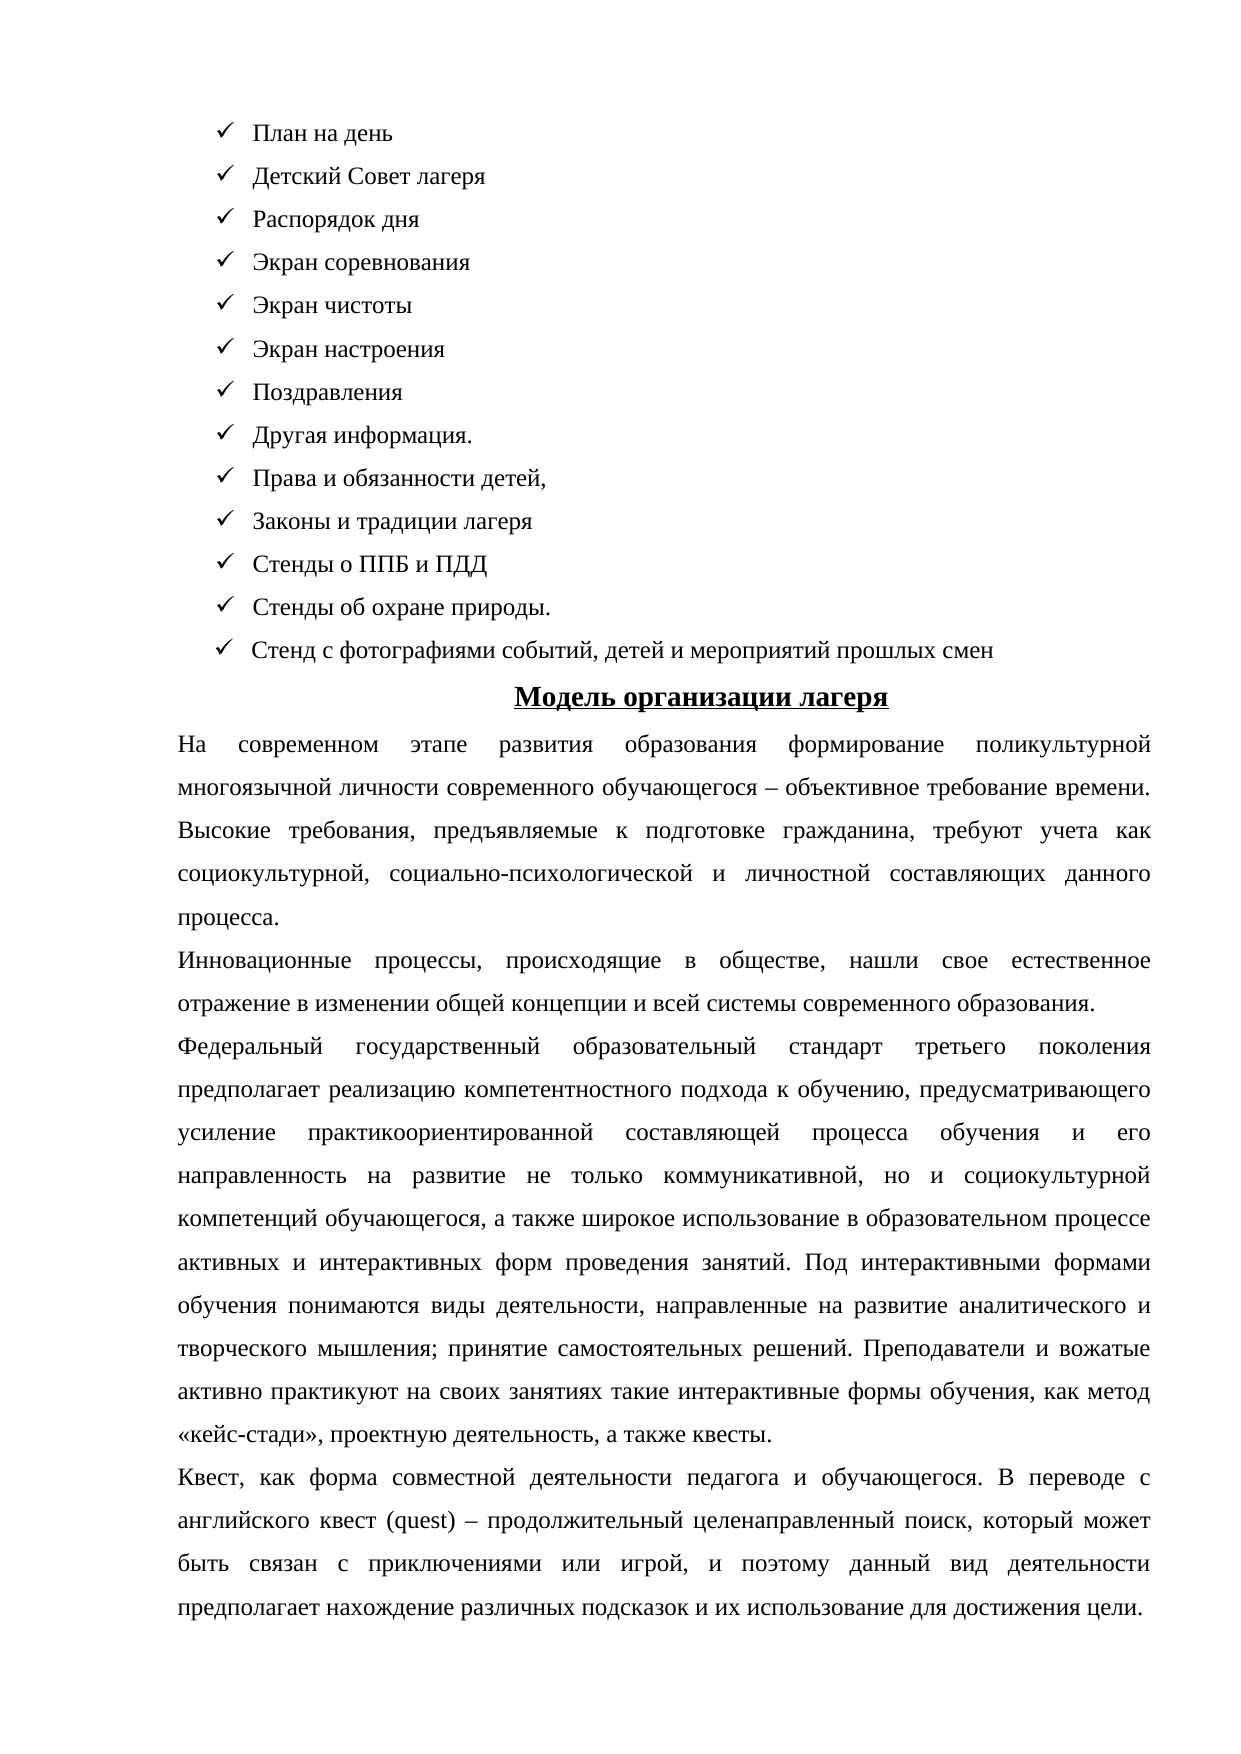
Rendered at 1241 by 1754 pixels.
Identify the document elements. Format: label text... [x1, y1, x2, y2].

list Экран соревнования [215, 247, 1152, 276]
text Модель организации лагеря [251, 679, 1152, 712]
list План на день [215, 118, 1152, 147]
list Права и обязанности детей, [215, 463, 1152, 492]
text Федеральный государственный образовательный стандарт третьего поколения предполагает реализацию компетентностного подхода к обучению, предусматривающего усиление практикоориентированной составляющей процесса обучения и его направленность на развитие не только коммуникативной, но и социокультурной компетенций обучающегося, а также широкое использование в образовательном процессе активных и интерактивных форм проведения занятий. Под интерактивными формами обучения понимаются виды деятельности, направленные на развитие аналитического и творческого мышления; принятие самостоятельных решений. Преподаватели и вожатые активно практикуют на своих занятиях такие интерактивные формы обучения, как метод «кейс-стади», проектную деятельность, а также квесты. [177, 1031, 1152, 1448]
list Законы и традиции лагеря [215, 506, 1152, 535]
list Экран настроения [215, 334, 1152, 362]
list Распорядок дня [215, 204, 1152, 233]
list Стенды о ППБ и ПДД [215, 549, 1152, 578]
list Экран чистоты [215, 291, 1152, 319]
text Квест, как форма совместной деятельности педагога и обучающегося. В переводе с английского квест (quest) – продолжительный целенаправленный поиск, который может быть связан с приключениями или игрой, и поэтому данный вид деятельности предполагает нахождение различных подсказок и их использование для достижения цели. [177, 1462, 1152, 1620]
list Стенды об охране природы. [215, 592, 1152, 621]
list Детский Совет лагеря [215, 161, 1152, 190]
list Другая информация. [215, 420, 1152, 449]
list Стенд с фотографиями событий, детей и мероприятий прошлых смен [213, 636, 1152, 664]
list Поздравления [215, 377, 1152, 406]
text На современном этапе развития образования формирование поликультурной многоязычной личности современного обучающегося – объективное требование времени. Высокие требования, предъявляемые к подготовке гражданина, требуют учета как социокультурной, социально-психологической и личностной составляющих данного процесса. [177, 729, 1152, 930]
text Инновационные процессы, происходящие в обществе, нашли свое естественное отражение в изменении общей концепции и всей системы современного образования. [177, 945, 1152, 1017]
